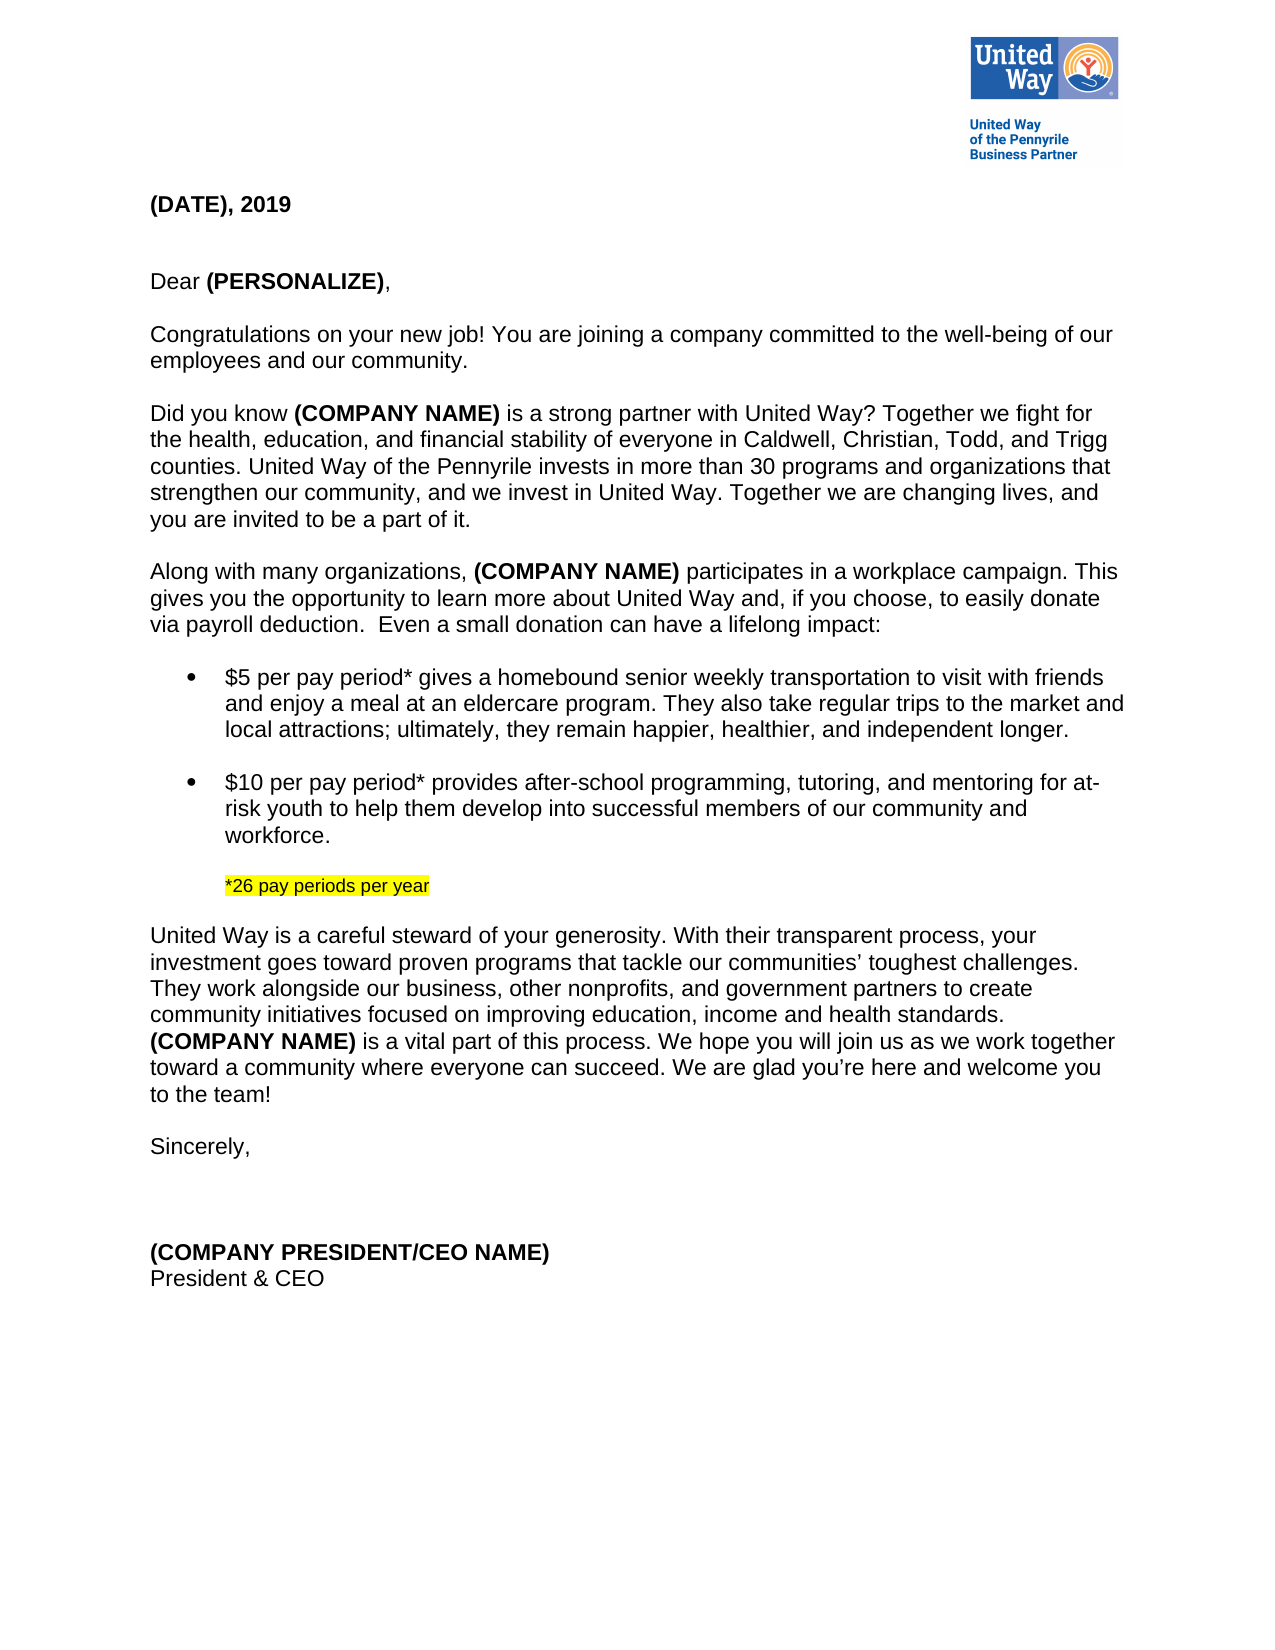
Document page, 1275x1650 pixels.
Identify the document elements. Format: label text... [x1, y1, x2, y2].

text Did you know (COMPANY NAME) is a strong partner with United Way? Together we fight for the health, education, and financial stability of everyone in Caldwell, Christian, Todd, and Trigg counties. United Way of the Pennyrile invests in more than 30 programs and organizations that strengthen our community, and we invest in United Way. Together we are changing lives, and you are invited to be a part of it. [150, 400, 1125, 532]
text (COMPANY PRESIDENT/CEO NAME) President & CEO [150, 1239, 1125, 1291]
picture [963, 30, 1125, 167]
text (DATE), 2019 [150, 191, 1125, 217]
text Along with many organizations, (COMPANY NAME) participates in a workplace campaign. This gives you the opportunity to learn more about United Way and, if you choose, to easily donate via payroll deduction. Even a small donation can have a lifelong impact: [150, 558, 1125, 637]
list $10 per pay period* provides after-school programming, tutoring, and mentoring for at-risk youth to help them develop into successful members of our community and workforce. [187, 769, 1125, 848]
text United Way is a careful steward of your generosity. With their transparent process, your investment goes toward proven programs that tackle our communities’ toughest challenges. They work alongside our business, other nonprofits, and government partners to create community initiatives focused on improving education, income and health standards. (COMPANY NAME) is a vital part of this process. We hope you will join us as we work together toward a community where everyone can succeed. We are glad you’re here and welcome you to the team! [150, 922, 1125, 1107]
text Dear (PERSONALIZE), [150, 268, 1125, 295]
list $5 per pay period* gives a homebound senior weekly transportation to visit with friends and enjoy a meal at an eldercare program. They also take regular trips to the market and local attractions; ultimately, they remain happier, healthier, and independent longer. [187, 664, 1125, 743]
text Congratulations on your new job! You are joining a company committed to the well-being of our employees and our community. [150, 321, 1125, 374]
text Sincerely, [150, 1133, 1125, 1159]
text *26 pay periods per year [225, 874, 1125, 896]
